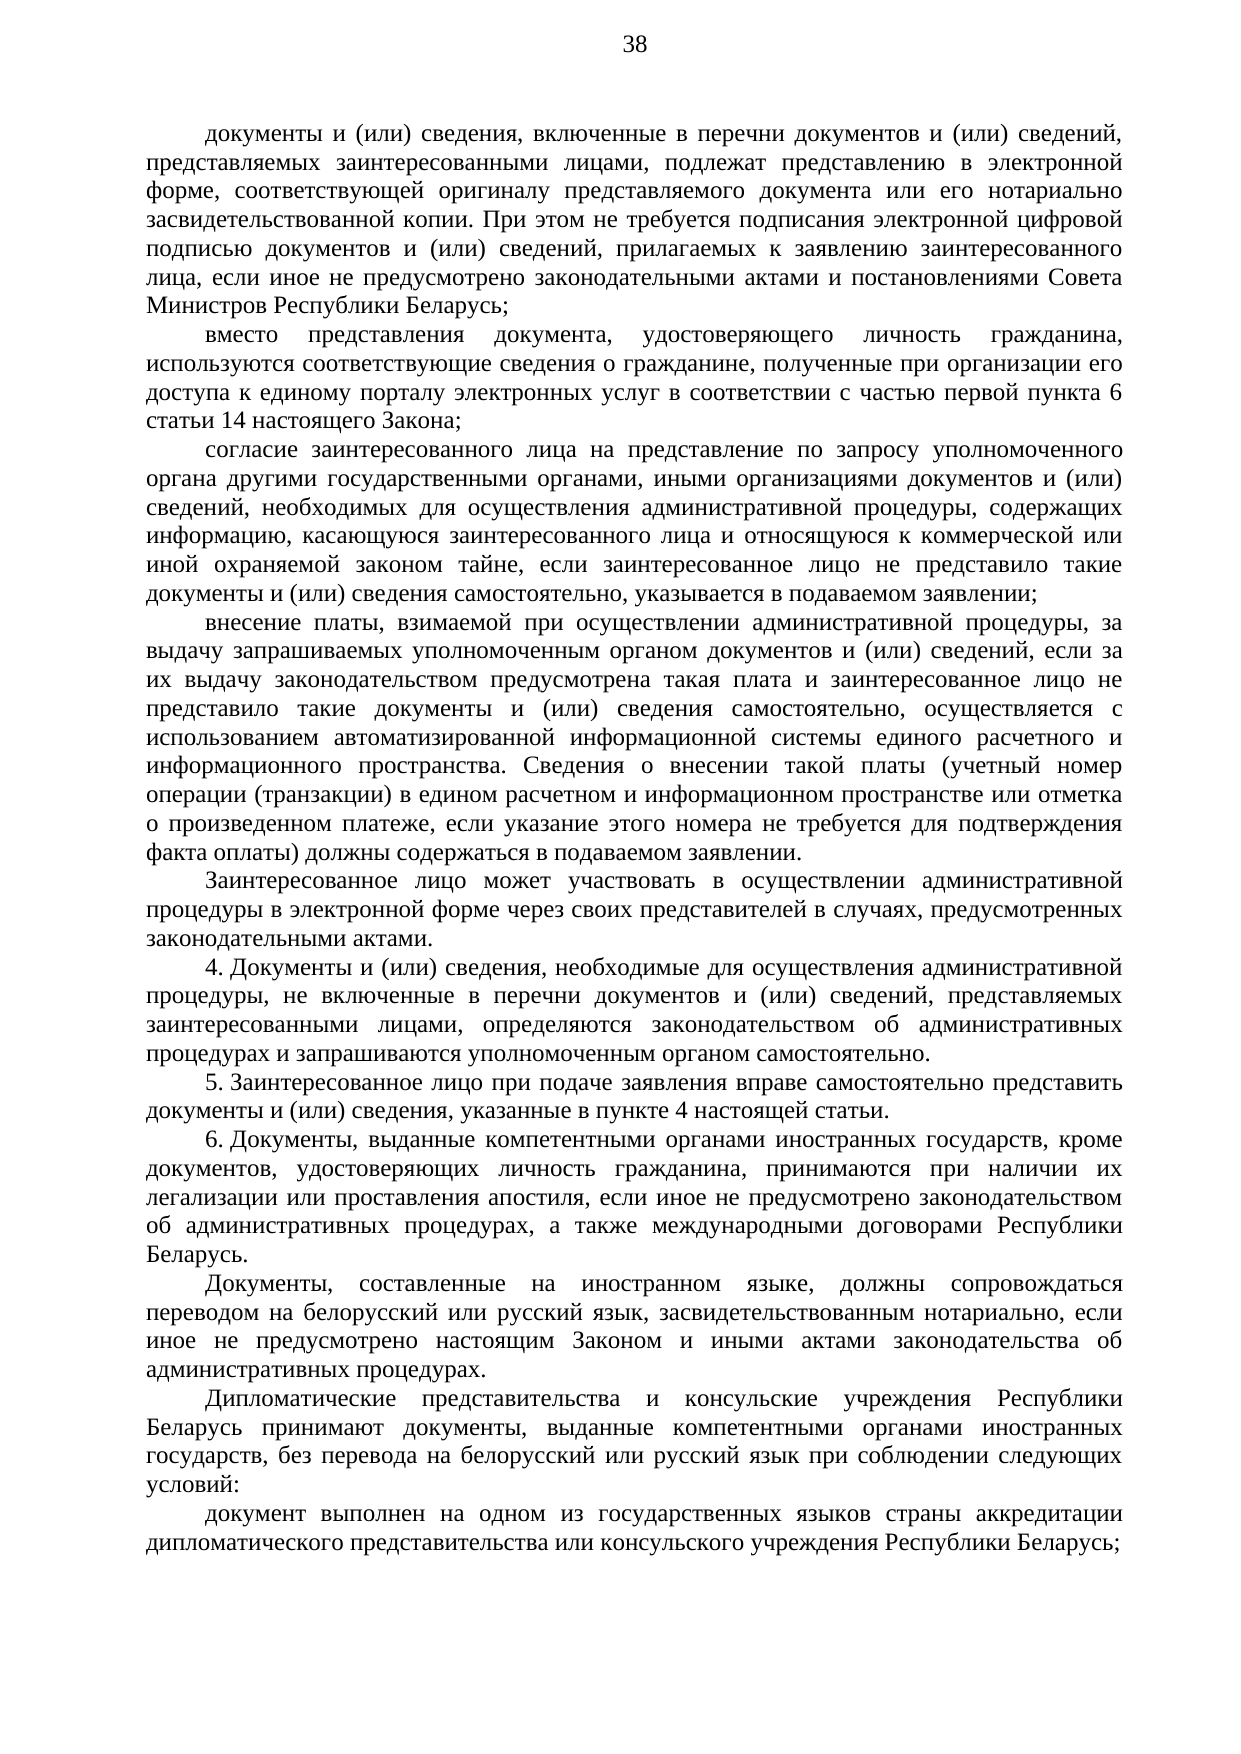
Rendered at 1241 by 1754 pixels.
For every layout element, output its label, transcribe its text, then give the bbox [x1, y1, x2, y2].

text документ выполнен на одном из государственных языков страны аккредитации дипломатического представительства или консульского учреждения Республики Беларусь; [146, 1498, 1123, 1556]
text документы и (или) сведения, включенные в перечни документов и (или) сведений, представляемых заинтересованными лицами, подлежат представлению в электронной форме, соответствующей оригиналу представляемого документа или его нотариально засвидетельствованной копии. При этом не требуется подписания электронной цифровой подписью документов и (или) сведений, прилагаемых к заявлению заинтересованного лица, если иное не предусмотрено законодательными актами и постановлениями Совета Министров Республики Беларусь; [146, 118, 1123, 319]
text 6. Документы, выданные компетентными органами иностранных государств, кроме документов, удостоверяющих личность гражданина, принимаются при наличии их легализации или проставления апостиля, если иное не предусмотрено законодательством об административных процедурах, а также международными договорами Республики Беларусь. [146, 1124, 1123, 1268]
text 5. Заинтересованное лицо при подаче заявления вправе самостоятельно представить документы и (или) сведения, указанные в пункте 4 настоящей статьи. [146, 1067, 1123, 1124]
text согласие заинтересованного лица на представление по запросу уполномоченного органа другими государственными органами, иными организациями документов и (или) сведений, необходимых для осуществления административной процедуры, содержащих информацию, касающуюся заинтересованного лица и относящуюся к коммерческой или иной охраняемой законом тайне, если заинтересованное лицо не представило такие документы и (или) сведения самостоятельно, указывается в подаваемом заявлении; [146, 434, 1123, 607]
text Документы, составленные на иностранном языке, должны сопровождаться переводом на белорусский или русский язык, засвидетельствованным нотариально, если иное не предусмотрено настоящим Законом и иными актами законодательства об административных процедурах. [146, 1268, 1123, 1383]
text вместо представления документа, удостоверяющего личность гражданина, используются соответствующие сведения о гражданине, полученные при организации его доступа к единому порталу электронных услуг в соответствии с частью первой пункта 6 статьи 14 настоящего Закона; [146, 319, 1123, 434]
text внесение платы, взимаемой при осуществлении административной процедуры, за выдачу запрашиваемых уполномоченным органом документов и (или) сведений, если за их выдачу законодательством предусмотрена такая плата и заинтересованное лицо не представило такие документы и (или) сведения самостоятельно, осуществляется с использованием автоматизированной информационной системы единого расчетного и информационного пространства. Сведения о внесении такой платы (учетный номер операции (транзакции) в едином расчетном и информационном пространстве или отметка о произведенном платеже, если указание этого номера не требуется для подтверждения факта оплаты) должны содержаться в подаваемом заявлении. [146, 607, 1123, 866]
text 4. Документы и (или) сведения, необходимые для осуществления административной процедуры, не включенные в перечни документов и (или) сведений, представляемых заинтересованными лицами, определяются законодательством об административных процедурах и запрашиваются уполномоченным органом самостоятельно. [146, 952, 1123, 1067]
text Заинтересованное лицо может участвовать в осуществлении административной процедуры в электронной форме через своих представителей в случаях, предусмотренных законодательными актами. [146, 866, 1123, 952]
text Дипломатические представительства и консульские учреждения Республики Беларусь принимают документы, выданные компетентными органами иностранных государств, без перевода на белорусский или русский язык при соблюдении следующих условий: [146, 1383, 1123, 1498]
